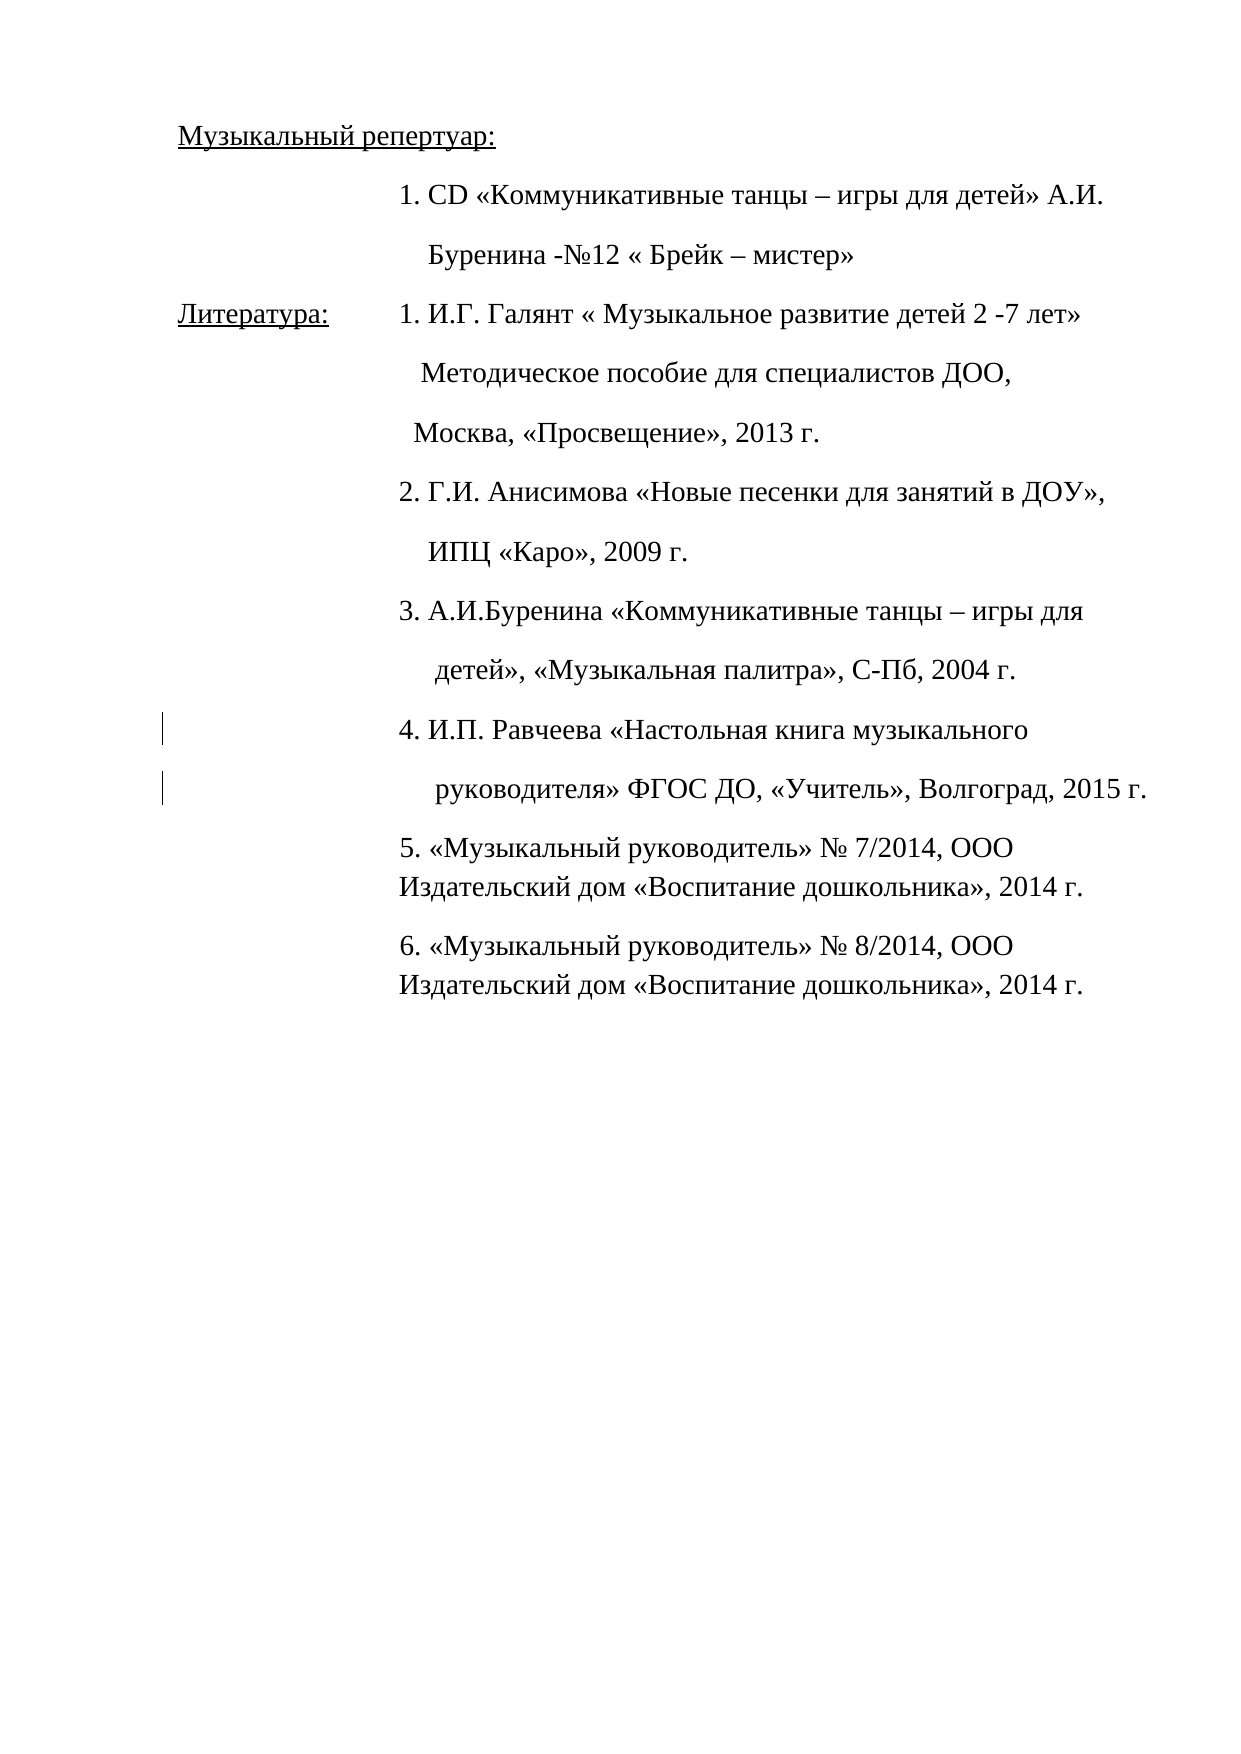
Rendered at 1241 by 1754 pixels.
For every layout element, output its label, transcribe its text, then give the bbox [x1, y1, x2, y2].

text Литература: 1. И.Г. Галянт « Музыкальное развитие детей 2 -7 лет» [177, 296, 1152, 330]
text Музыкальный репертуар: [177, 118, 1152, 152]
text ИПЦ «Каро», 2009 г. [177, 534, 1152, 567]
text Буренина -№12 « Брейк – мистер» [398, 237, 1152, 270]
text 6. «Музыкальный руководитель» № 8/2014, ООО Издательский дом «Воспитание дошкольника», 2014 г. [398, 928, 1152, 1001]
text руководителя» ФГОС ДО, «Учитель», Волгоград, 2015 г. [177, 771, 1152, 805]
text Методическое пособие для специалистов ДОО, [177, 356, 1152, 389]
text 4. И.П. Равчеева «Настольная книга музыкального [177, 712, 1152, 745]
text 2. Г.И. Анисимова «Новые песенки для занятий в ДОУ», [177, 474, 1152, 508]
text 5. «Музыкальный руководитель» № 7/2014, ООО Издательский дом «Воспитание дошкольника», 2014 г. [398, 831, 1152, 903]
text детей», «Музыкальная палитра», С-Пб, 2004 г. [177, 652, 1152, 686]
text 1. СD «Коммуникативные танцы – игры для детей» А.И. [398, 177, 1152, 211]
text Москва, «Просвещение», 2013 г. [177, 415, 1152, 448]
text 3. А.И.Буренина «Коммуникативные танцы – игры для [177, 593, 1152, 627]
